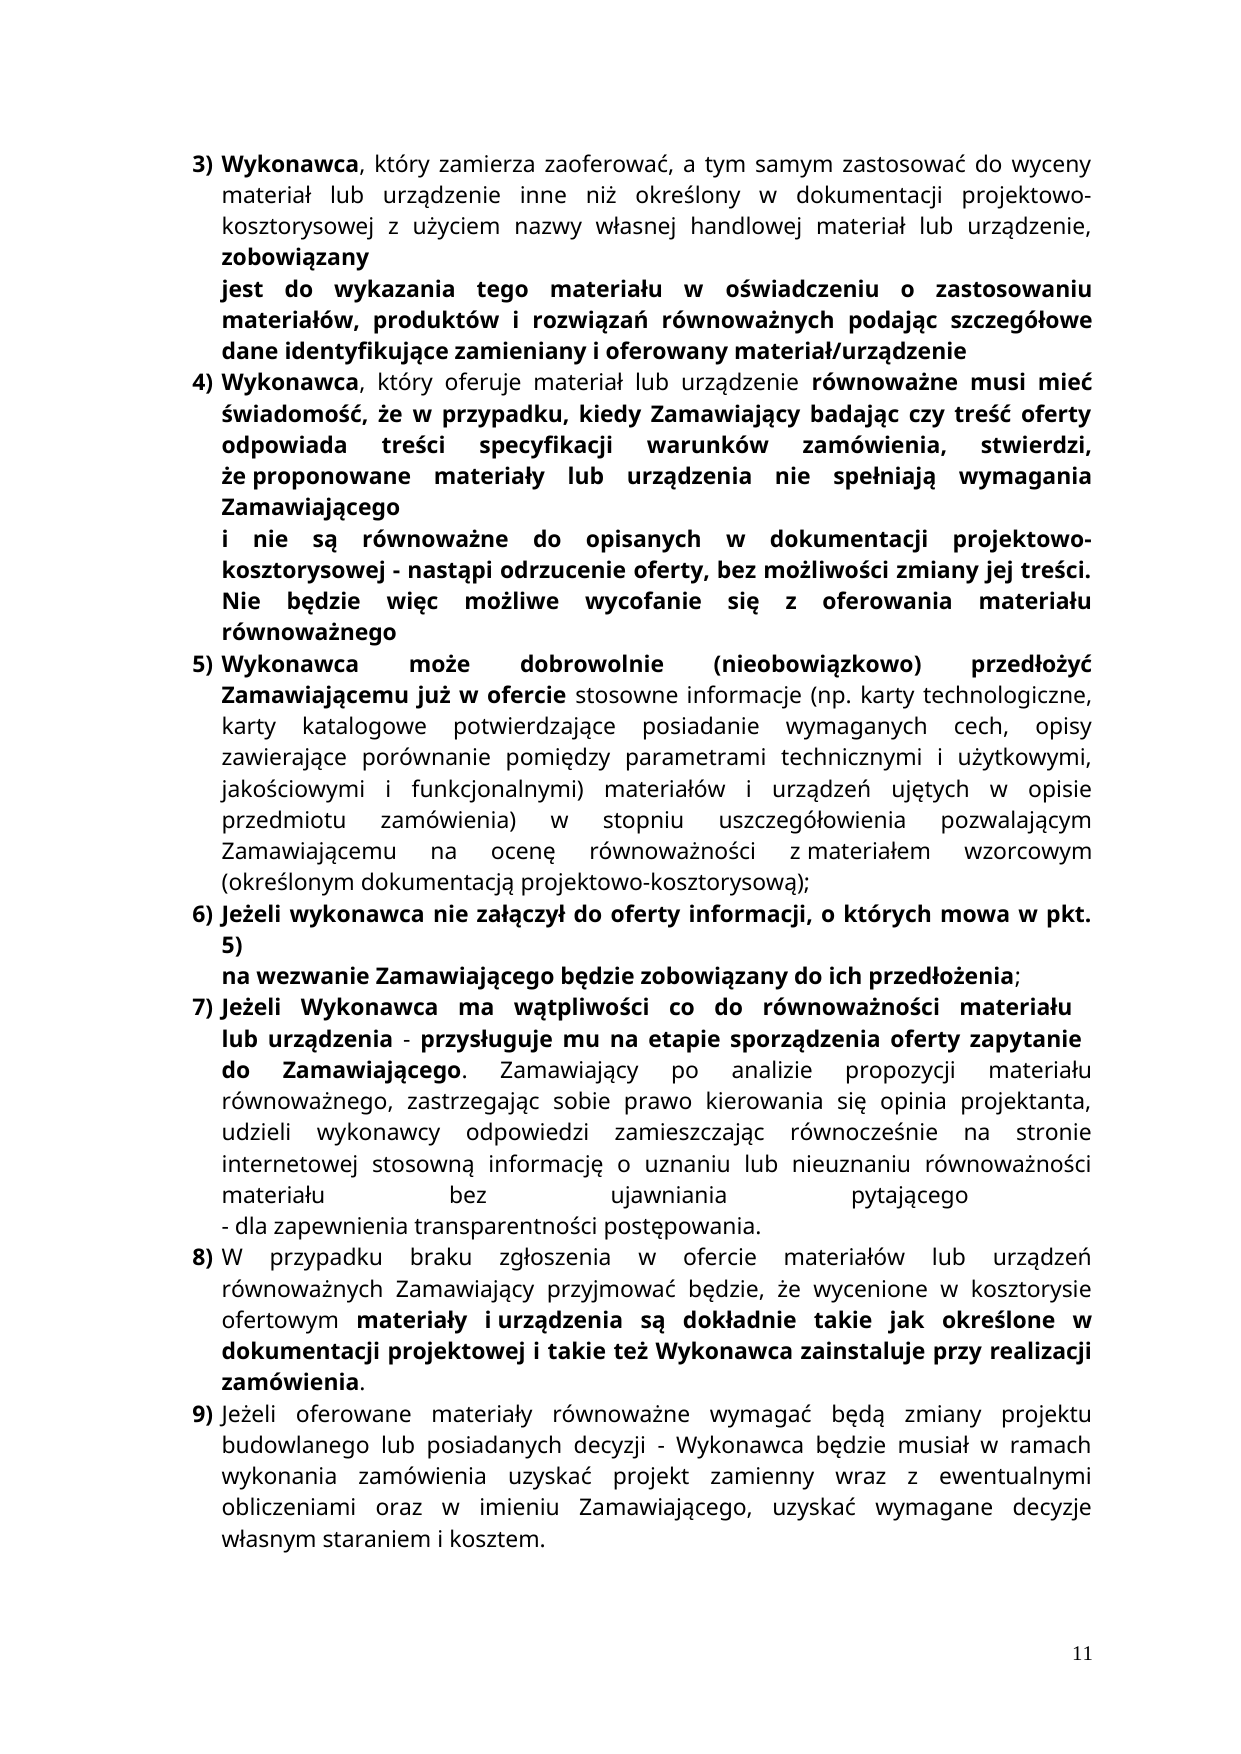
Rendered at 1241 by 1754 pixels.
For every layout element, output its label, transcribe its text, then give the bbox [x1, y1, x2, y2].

list W przypadku braku zgłoszenia w ofercie materiałów lub urządzeń równoważnych Zamawiający przyjmować będzie, że wycenione w kosztorysie ofertowym materiały i urządzenia są dokładnie takie jak określone w dokumentacji projektowej i takie też Wykonawca zainstaluje przy realizacji zamówienia. [192, 1241, 1093, 1398]
list Jeżeli Wykonawca ma wątpliwości co do równoważności materiału lub urządzenia - przysługuje mu na etapie sporządzenia oferty zapytanie do Zamawiającego. Zamawiający po analizie propozycji materiału równoważnego, zastrzegając sobie prawo kierowania się opinia projektanta, udzieli wykonawcy odpowiedzi zamieszczając równocześnie na stronie internetowej stosowną informację o uznaniu lub nieuznaniu równoważności materiału bez ujawniania pytającego - dla zapewnienia transparentności postępowania. [192, 991, 1093, 1241]
list Wykonawca, który zamierza zaoferować, a tym samym zastosować do wyceny materiał lub urządzenie inne niż określony w dokumentacji projektowo-kosztorysowej z użyciem nazwy własnej handlowej materiał lub urządzenie, zobowiązany jest do wykazania tego materiału w oświadczeniu o zastosowaniu materiałów, produktów i rozwiązań równoważnych podając szczegółowe dane identyfikujące zamieniany i oferowany materiał/urządzenie [192, 148, 1093, 366]
list Jeżeli oferowane materiały równoważne wymagać będą zmiany projektu budowlanego lub posiadanych decyzji - Wykonawca będzie musiał w ramach wykonania zamówienia uzyskać projekt zamienny wraz z ewentualnymi obliczeniami oraz w imieniu Zamawiającego, uzyskać wymagane decyzje własnym staraniem i kosztem. [192, 1398, 1093, 1554]
list Jeżeli wykonawca nie załączył do oferty informacji, o których mowa w pkt. 5) na wezwanie Zamawiającego będzie zobowiązany do ich przedłożenia; [192, 898, 1093, 991]
list Wykonawca może dobrowolnie (nieobowiązkowo) przedłożyć Zamawiającemu już w ofercie stosowne informacje (np. karty technologiczne, karty katalogowe potwierdzające posiadanie wymaganych cech, opisy zawierające porównanie pomiędzy parametrami technicznymi i użytkowymi, jakościowymi i funkcjonalnymi) materiałów i urządzeń ujętych w opisie przedmiotu zamówienia) w stopniu uszczegółowienia pozwalającym Zamawiającemu na ocenę równoważności z materiałem wzorcowym (określonym dokumentacją projektowo-kosztorysową); [192, 648, 1093, 898]
list Wykonawca, który oferuje materiał lub urządzenie równoważne musi mieć świadomość, że w przypadku, kiedy Zamawiający badając czy treść oferty odpowiada treści specyfikacji warunków zamówienia, stwierdzi, że proponowane materiały lub urządzenia nie spełniają wymagania Zamawiającego i nie są równoważne do opisanych w dokumentacji projektowo-kosztorysowej - nastąpi odrzucenie oferty, bez możliwości zmiany jej treści. Nie będzie więc możliwe wycofanie się z oferowania materiału równoważnego [192, 366, 1093, 648]
